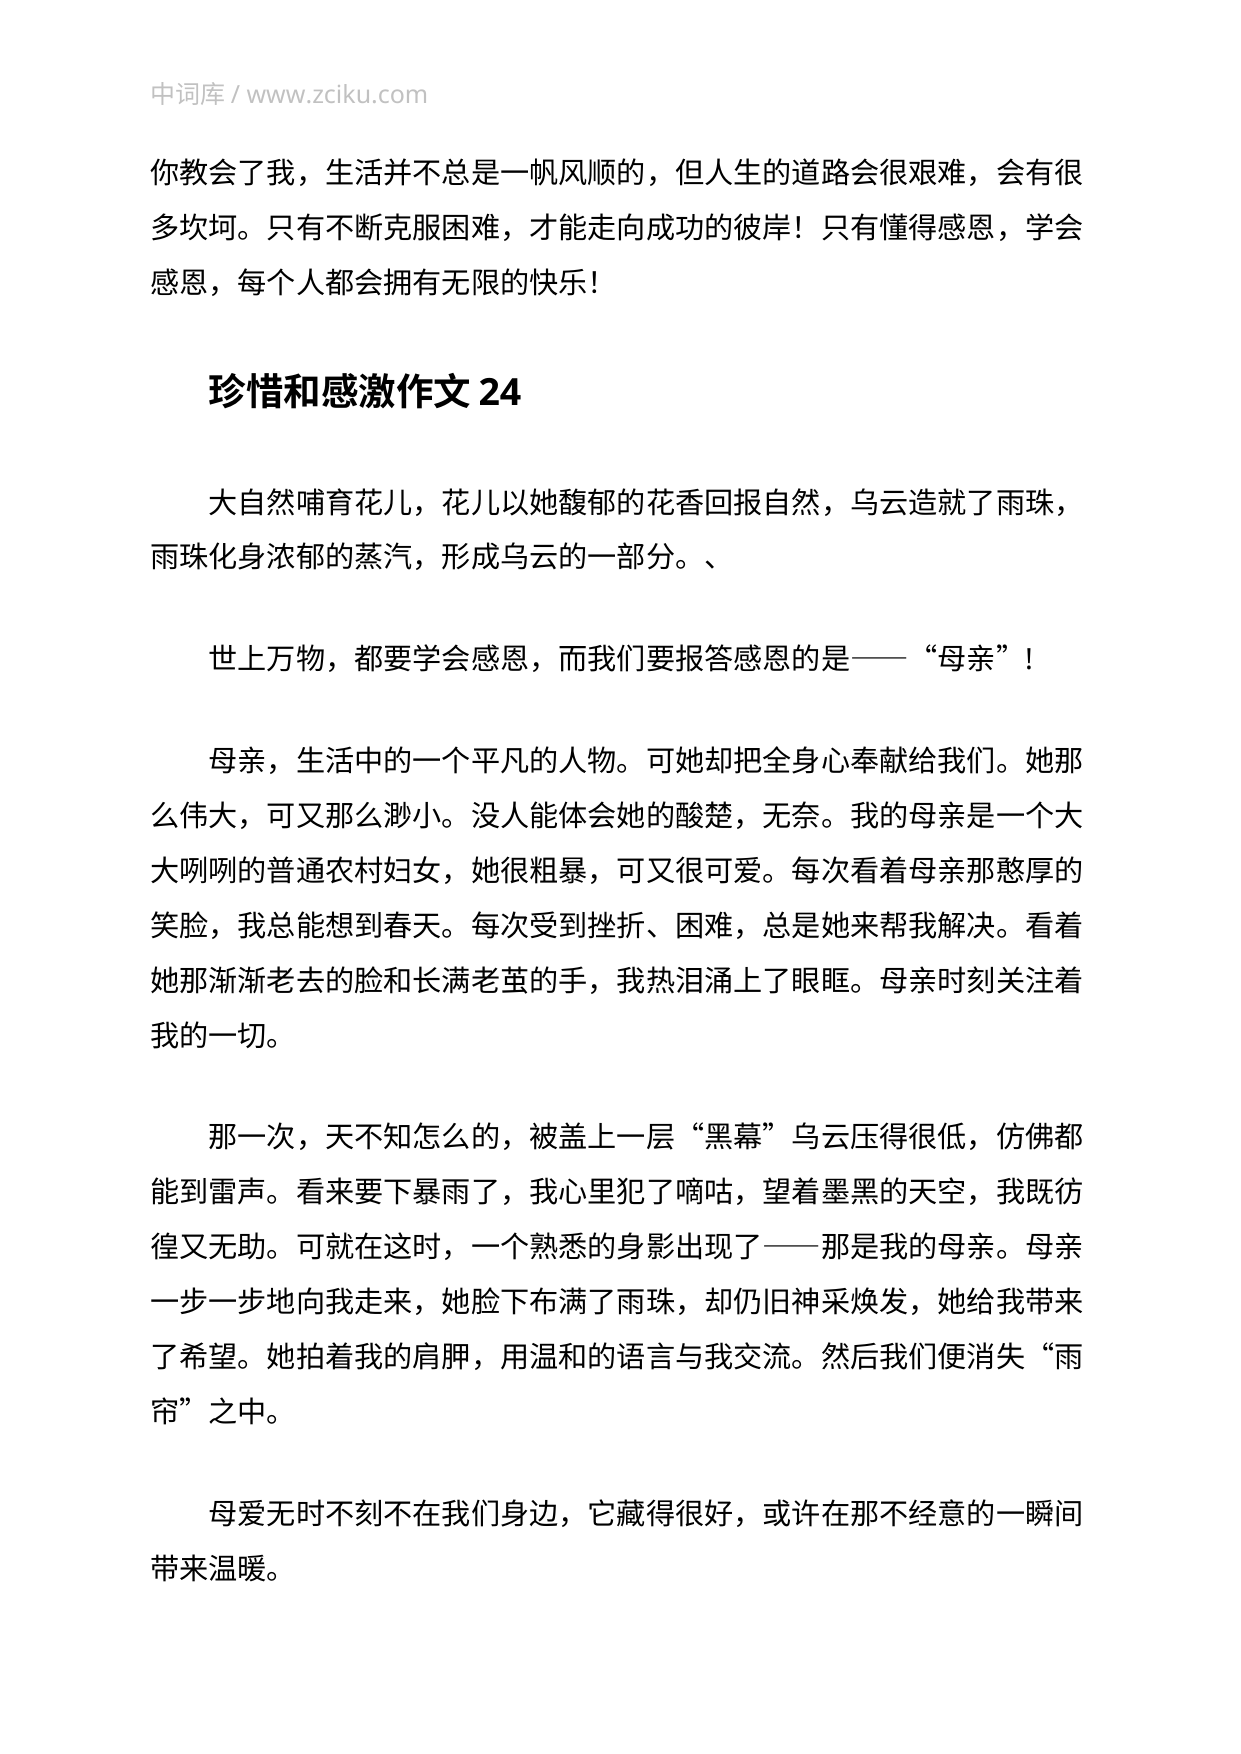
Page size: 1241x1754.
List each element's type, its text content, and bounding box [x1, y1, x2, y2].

text 母爱无时不刻不在我们身边，它藏得很好，或许在那不经意的一瞬间带来温暖。 [150, 1490, 1090, 1587]
text 大自然哺育花儿，花儿以她馥郁的花香回报自然，乌云造就了雨珠，雨珠化身浓郁的蒸汽，形成乌云的一部分。、 [150, 479, 1090, 576]
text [150, 150, 1090, 302]
text 珍惜和感激作文24 [150, 362, 1090, 416]
text 世上万物，都要学会感恩，而我们要报答感恩的是——“母亲”! [150, 636, 1090, 678]
text 那一次，天不知怎么的，被盖上一层“黑幕”乌云压得很低，仿佛都能到雷声。看来要下暴雨了，我心里犯了嘀咕，望着墨黑的天空，我既彷徨又无助。可就在这时，一个熟悉的身影出现了——那是我的母亲。母亲一步一步地向我走来，她脸下布满了雨珠，却仍旧神采焕发，她给我带来了希望。她拍着我的肩胛，用温和的语言与我交流。然后我们便消失“雨帘”之中。 [150, 1114, 1090, 1431]
text 母亲，生活中的一个平凡的人物。可她却把全身心奉献给我们。她那么伟大，可又那么渺小。没人能体会她的酸楚，无奈。我的母亲是一个大大咧咧的普通农村妇女，她很粗暴，可又很可爱。每次看着母亲那憨厚的笑脸，我总能想到春天。每次受到挫折、困难，总是她来帮我解决。看着她那渐渐老去的脸和长满老茧的手，我热泪涌上了眼眶。母亲时刻关注着我的一切。 [150, 738, 1090, 1054]
